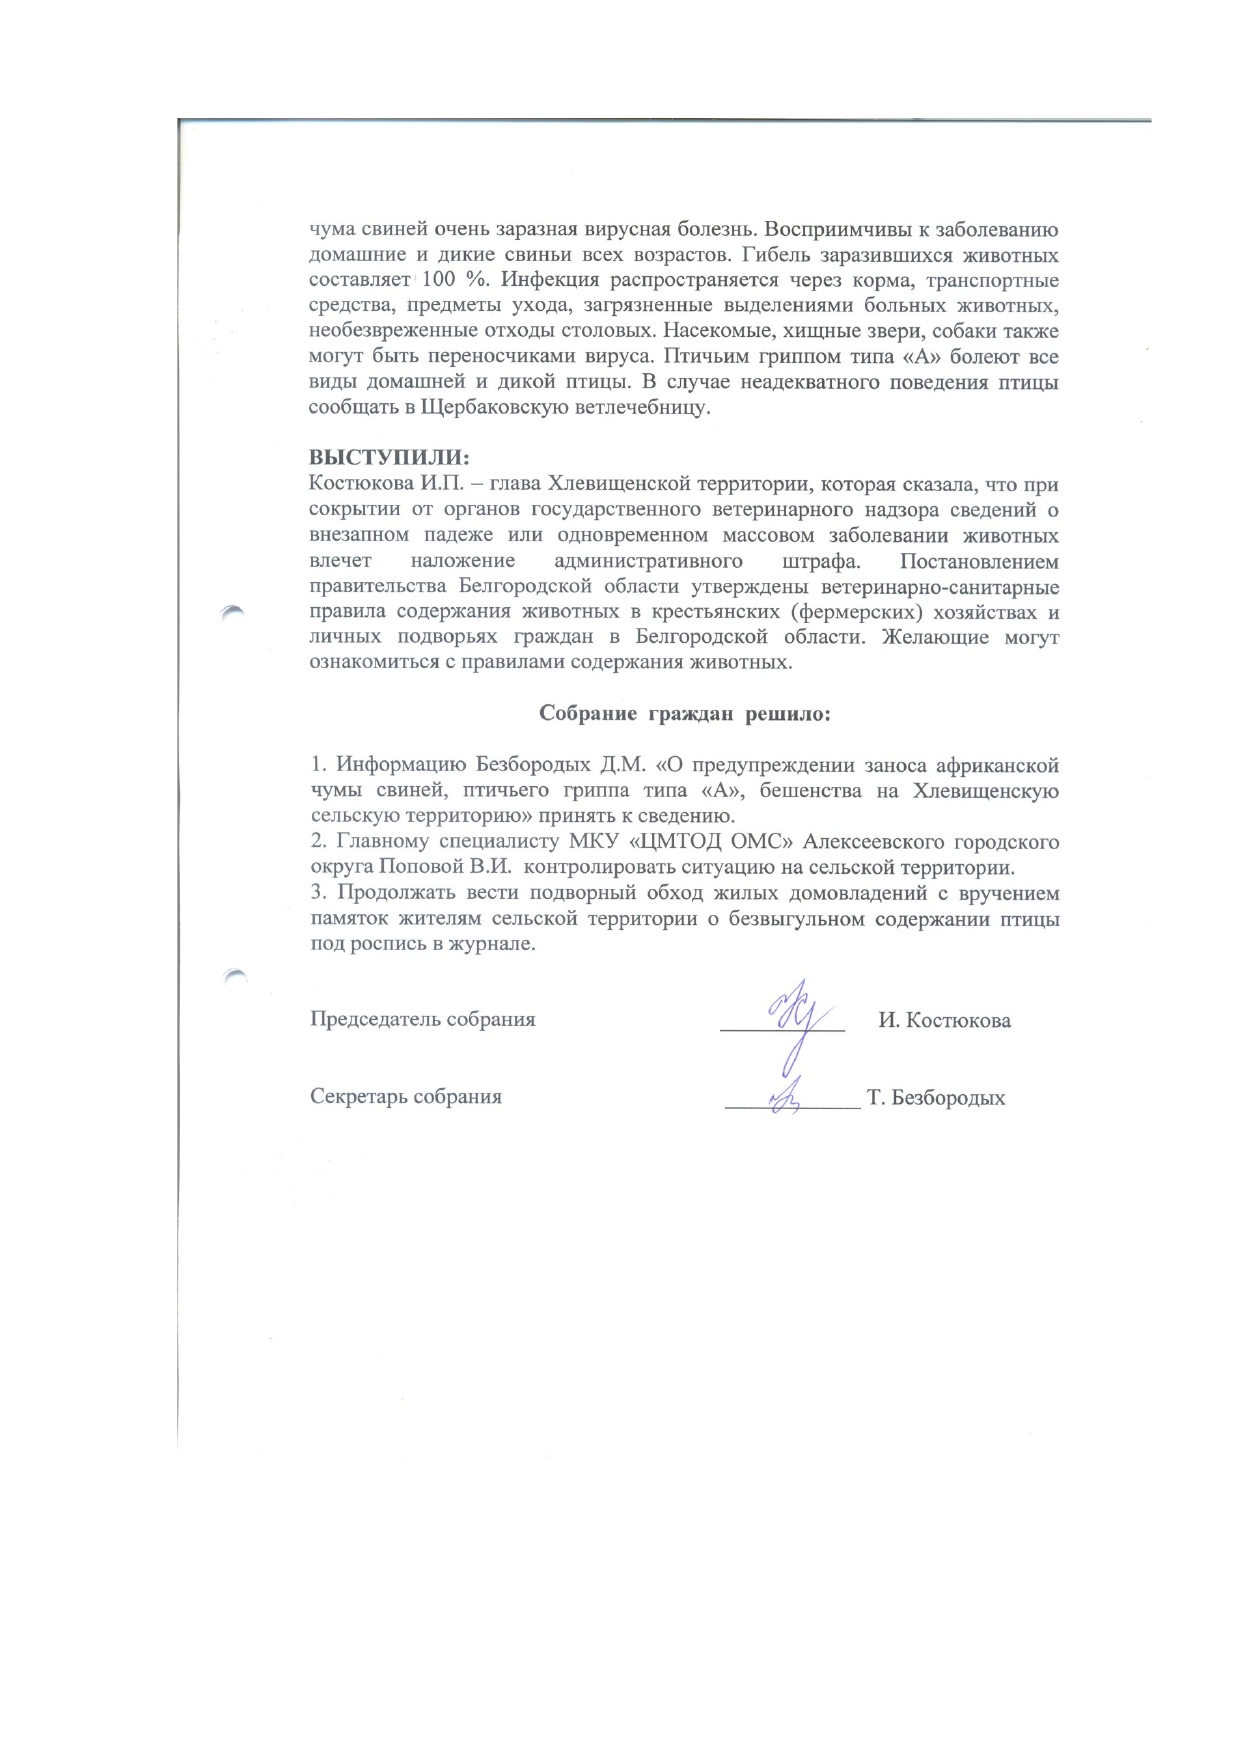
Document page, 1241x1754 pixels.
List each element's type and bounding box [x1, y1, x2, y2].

picture [177, 118, 1152, 1460]
